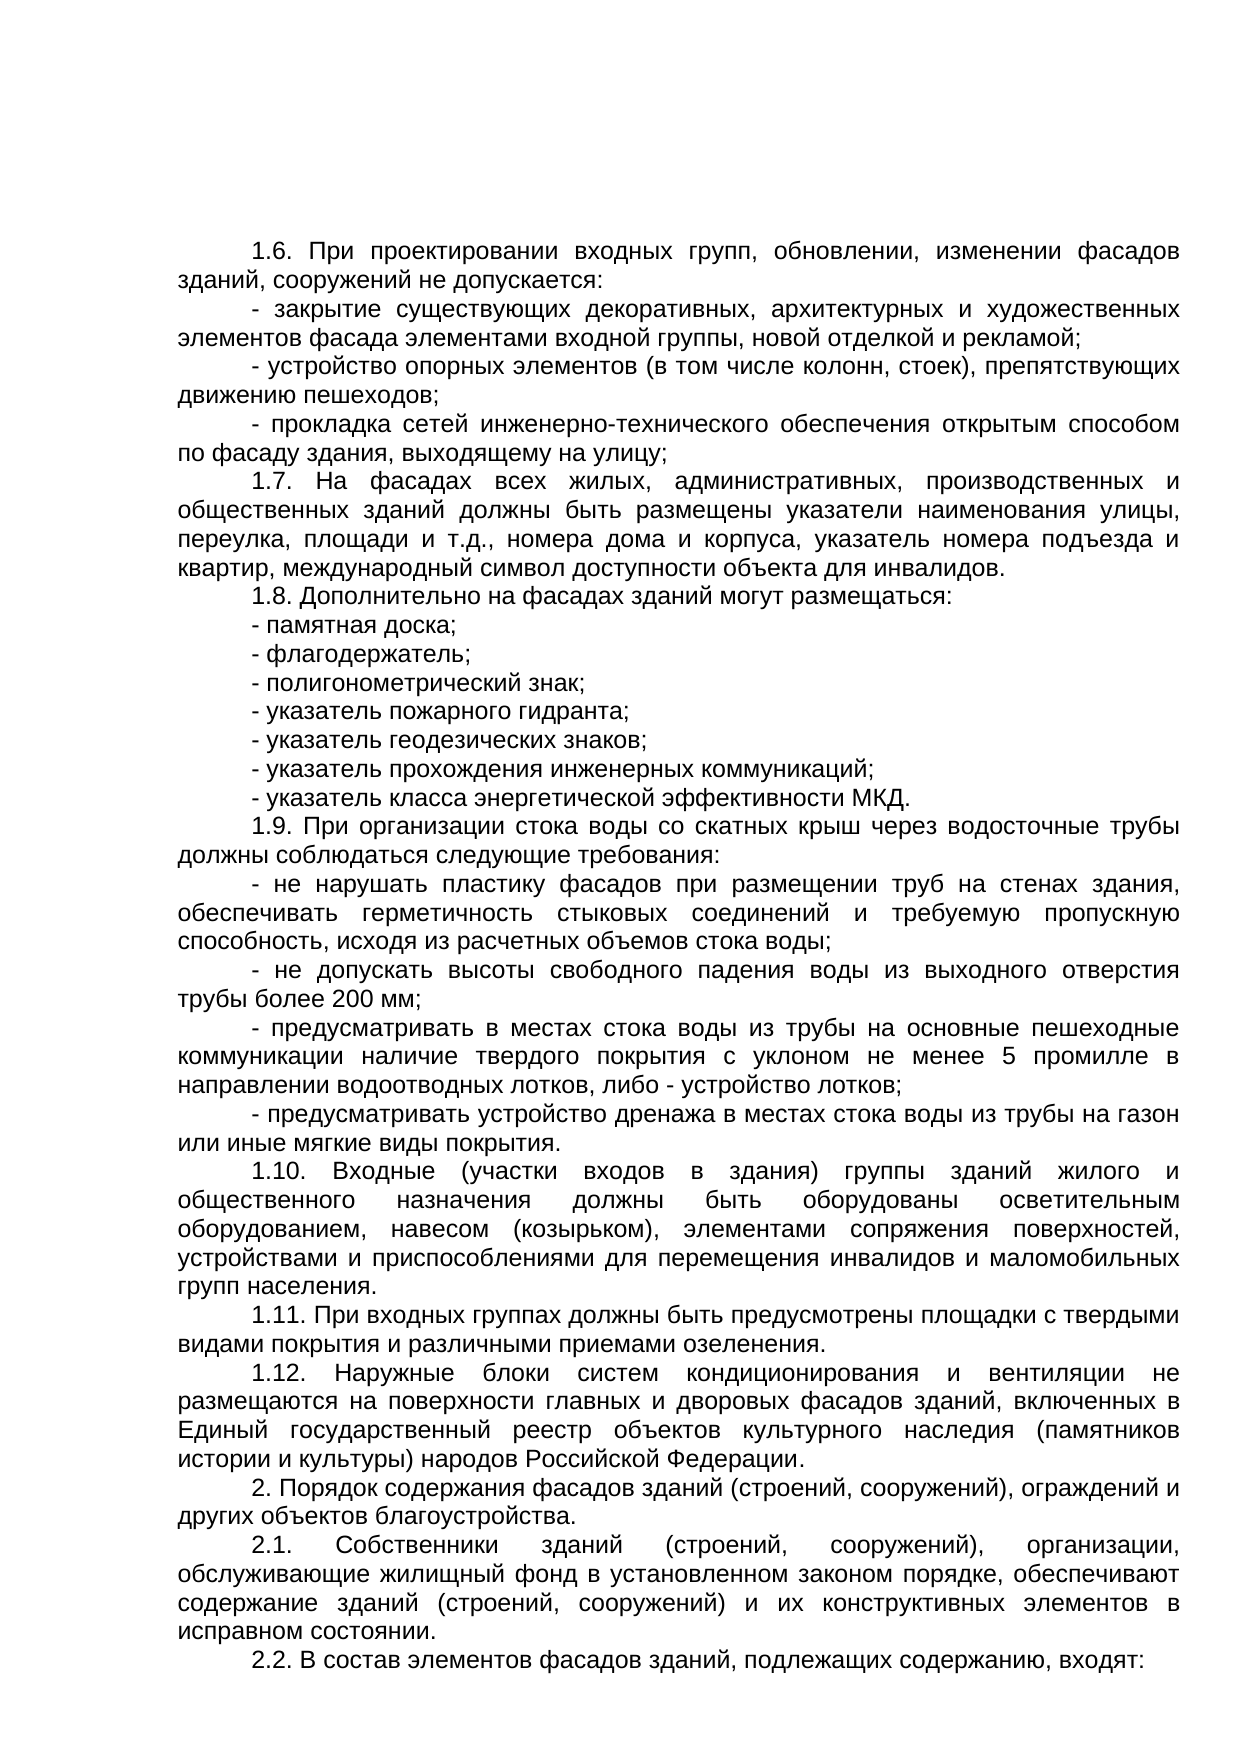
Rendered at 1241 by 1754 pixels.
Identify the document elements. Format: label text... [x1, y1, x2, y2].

text 2.2. В состав элементов фасадов зданий, подлежащих содержанию, входят: [177, 1645, 1181, 1674]
text 1.8. Дополнительно на фасадах зданий могут размещаться: [177, 581, 1181, 610]
text - прокладка сетей инженерно-технического обеспечения открытым способом по фасаду здания, выходящему на улицу; [177, 409, 1181, 466]
text 2. Порядок содержания фасадов зданий (строений, сооружений), ограждений и других объектов благоустройства. [177, 1472, 1181, 1530]
text 2.1. Собственники зданий (строений, сооружений), организации, обслуживающие жилищный фонд в установленном законом порядке, обеспечивают содержание зданий (строений, сооружений) и их конструктивных элементов в исправном состоянии. [177, 1530, 1181, 1645]
text - устройство опорных элементов (в том числе колонн, стоек), препятствующих движению пешеходов; [177, 351, 1181, 409]
text - указатель прохождения инженерных коммуникаций; [177, 754, 1181, 782]
text - предусматривать в местах стока воды из трубы на основные пешеходные коммуникации наличие твердого покрытия с уклоном не менее 5 промилле в направлении водоотводных лотков, либо - устройство лотков; [177, 1012, 1181, 1099]
text - предусматривать устройство дренажа в местах стока воды из трубы на газон или иные мягкие виды покрытия. [177, 1099, 1181, 1156]
text - не нарушать пластику фасадов при размещении труб на стенах здания, обеспечивать герметичность стыковых соединений и требуемую пропускную способность, исходя из расчетных объемов стока воды; [177, 869, 1181, 955]
text 1.10. Входные (участки входов в здания) группы зданий жилого и общественного назначения должны быть оборудованы осветительным оборудованием, навесом (козырьком), элементами сопряжения поверхностей, устройствами и приспособлениями для перемещения инвалидов и маломобильных групп населения. [177, 1156, 1181, 1300]
text 1.11. При входных группах должны быть предусмотрены площадки с твердыми видами покрытия и различными приемами озеленения. [177, 1300, 1181, 1357]
text - не допускать высоты свободного падения воды из выходного отверстия трубы более 200 мм; [177, 955, 1181, 1012]
text - указатель геодезических знаков; [177, 725, 1181, 754]
text - флагодержатель; [177, 639, 1181, 667]
text 1.7. На фасадах всех жилых, административных, производственных и общественных зданий должны быть размещены указатели наименования улицы, переулка, площади и т.д., номера дома и корпуса, указатель номера подъезда и квартир, международный символ доступности объекта для инвалидов. [177, 466, 1181, 581]
text - памятная доска; [177, 610, 1181, 639]
text 1.6. При проектировании входных групп, обновлении, изменении фасадов зданий, сооружений не допускается: [177, 236, 1181, 294]
text 1.9. При организации стока воды со скатных крыш через водосточные трубы должны соблюдаться следующие требования: [177, 811, 1181, 869]
text - закрытие существующих декоративных, архитектурных и художественных элементов фасада элементами входной группы, новой отделкой и рекламой; [177, 294, 1181, 351]
text - полигонометрический знак; [177, 667, 1181, 696]
text - указатель пожарного гидранта; [177, 696, 1181, 725]
text - указатель класса энергетической эффективности МКД. [177, 782, 1181, 811]
text 1.12. Наружные блоки систем кондиционирования и вентиляции не размещаются на поверхности главных и дворовых фасадов зданий, включенных в Единый государственный реестр объектов культурного наследия (памятников истории и культуры) народов Российской Федерации. [177, 1357, 1181, 1472]
